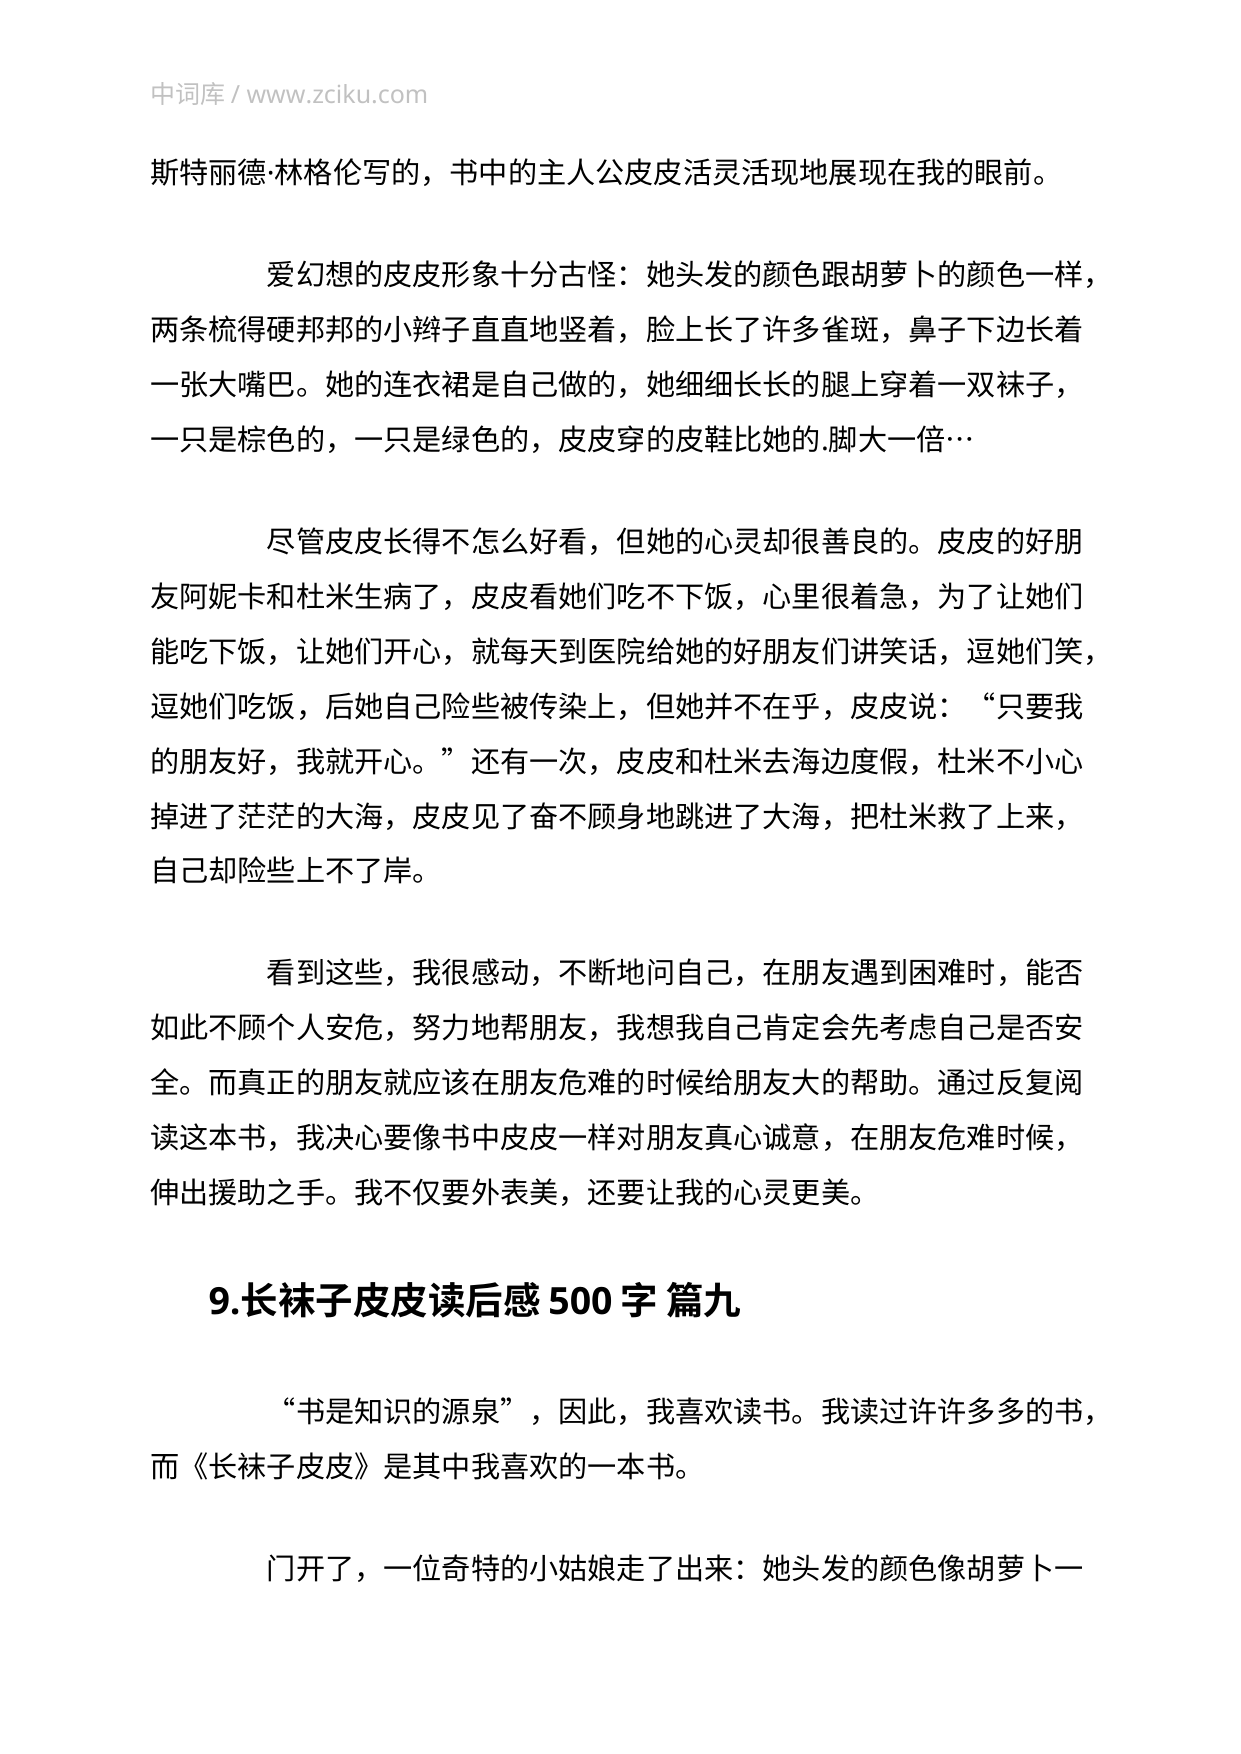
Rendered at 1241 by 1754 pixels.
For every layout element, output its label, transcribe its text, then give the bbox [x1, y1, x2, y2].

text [150, 150, 1090, 192]
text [150, 1545, 1090, 1588]
text 看到这些，我很感动，不断地问自己，在朋友遇到困难时，能否如此不顾个人安危，努力地帮朋友，我想我自己肯定会先考虑自己是否安全。而真正的朋友就应该在朋友危难的时候给朋友大的帮助。通过反复阅读这本书，我决心要像书中皮皮一样对朋友真心诚意，在朋友危难时候，伸出援助之手。我不仅要外表美，还要让我的心灵更美。 [150, 950, 1090, 1212]
text 爱幻想的皮皮形象十分古怪：她头发的颜色跟胡萝卜的颜色一样，两条梳得硬邦邦的小辫子直直地竖着，脸上长了许多雀斑，鼻子下边长着一张大嘴巴。她的连衣裙是自己做的，她细细长长的腿上穿着一双袜子，一只是棕色的，一只是绿色的，皮皮穿的皮鞋比她的.脚大一倍… [150, 252, 1090, 459]
text 尽管皮皮长得不怎么好看，但她的心灵却很善良的。皮皮的好朋友阿妮卡和杜米生病了，皮皮看她们吃不下饭，心里很着急，为了让她们能吃下饭，让她们开心，就每天到医院给她的好朋友们讲笑话，逗她们笑，逗她们吃饭，后她自己险些被传染上，但她并不在乎，皮皮说：“只要我的朋友好，我就开心。”还有一次，皮皮和杜米去海边度假，杜米不小心掉进了茫茫的大海，皮皮见了奋不顾身地跳进了大海，把杜米救了上来，自己却险些上不了岸。 [150, 519, 1090, 890]
text 9.长袜子皮皮读后感500字 篇九 [150, 1271, 1090, 1326]
text “书是知识的源泉”，因此，我喜欢读书。我读过许许多多的书，而《长袜子皮皮》是其中我喜欢的一本书。 [150, 1389, 1090, 1486]
